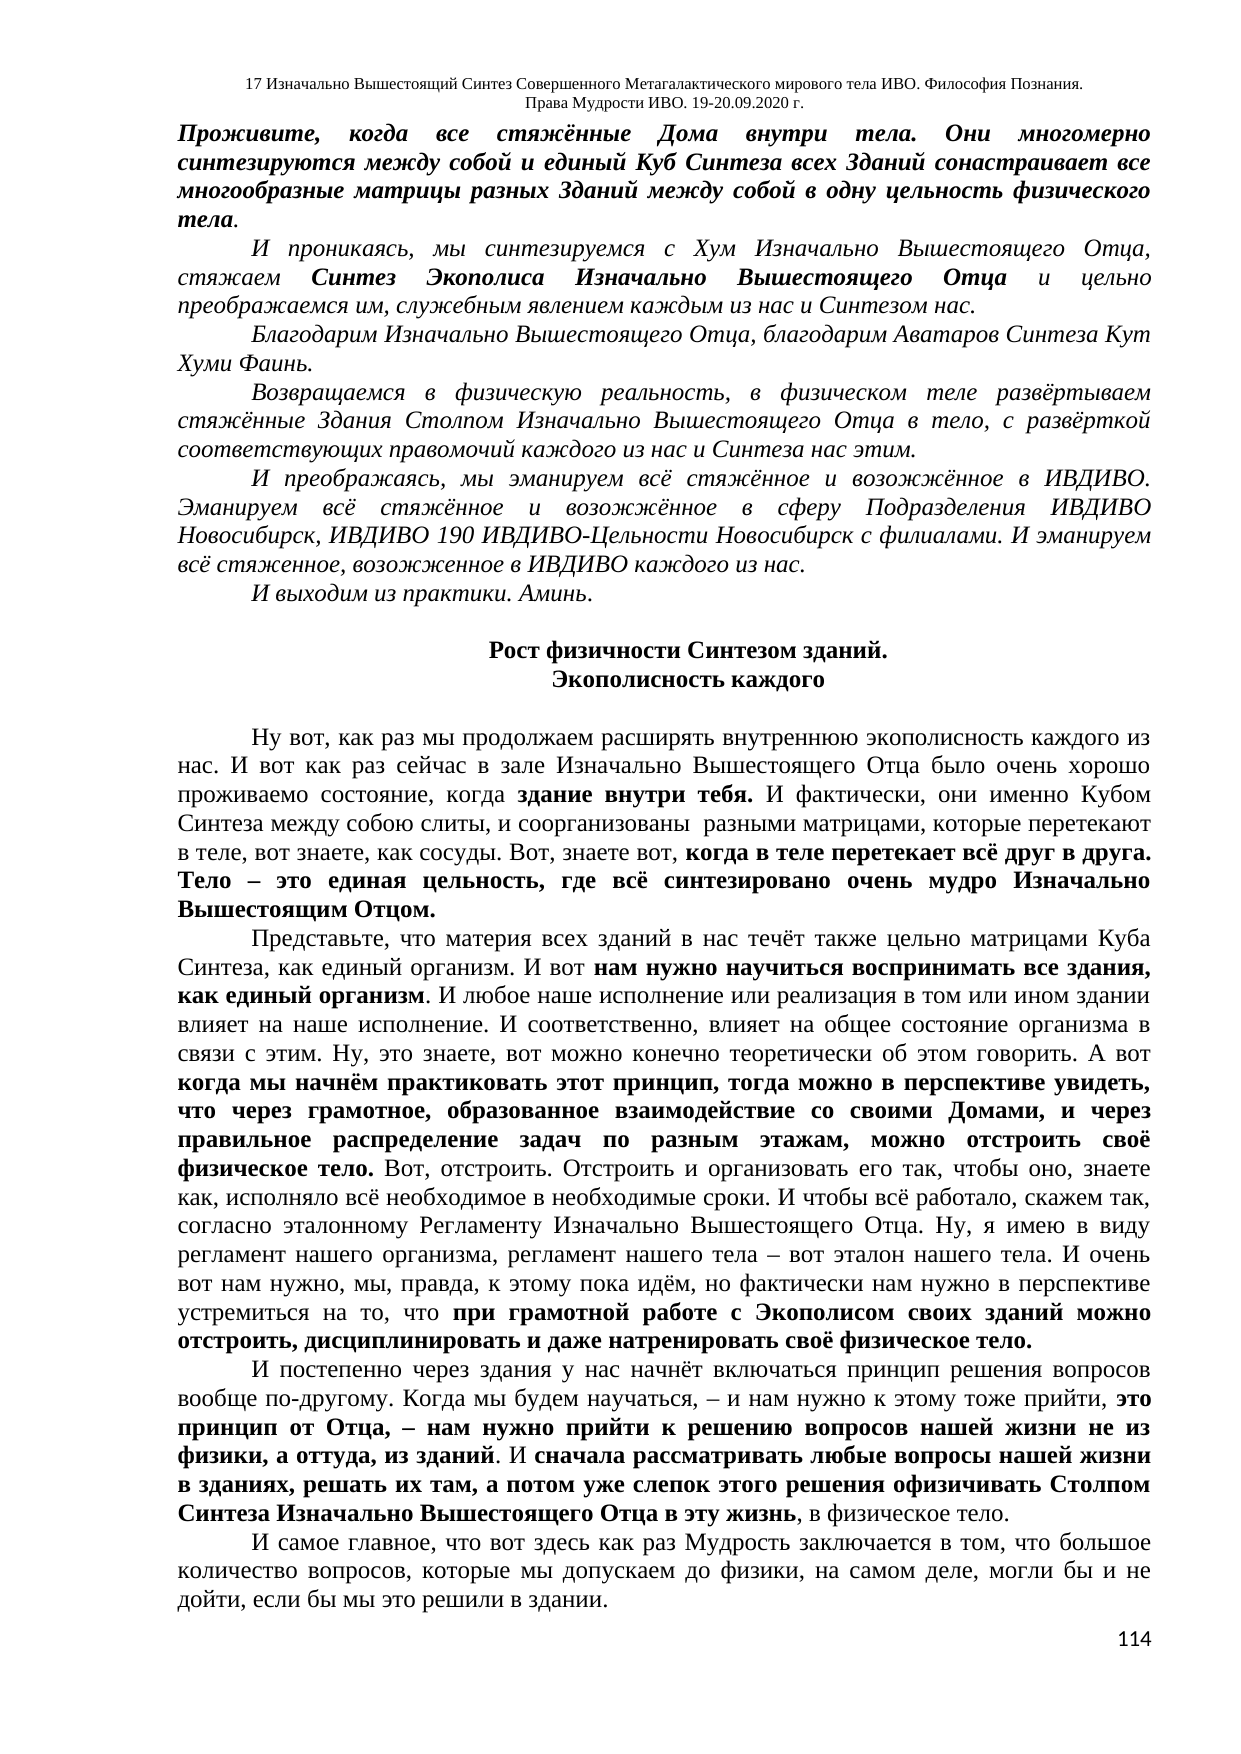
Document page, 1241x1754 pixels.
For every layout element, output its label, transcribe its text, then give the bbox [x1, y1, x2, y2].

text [177, 118, 1152, 233]
text И выходим из практики. Аминь. [177, 578, 1152, 607]
text И преображаясь, мы эманируем всё стяжённое и возожжённое в ИВДИВО. Эманируем всё стяжённое и возожжённое в сферу Подразделения ИВДИВО Новосибирск, ИВДИВО 190 ИВДИВО-Цельности Новосибирск с филиалами. И эманируем всё стяженное, возожженное в ИВДИВО каждого из нас. [177, 463, 1152, 578]
text Благодарим Изначально Вышестоящего Отца, благодарим Аватаров Синтеза Кут Хуми Фаинь. [177, 319, 1152, 377]
text Экополисность каждого [177, 664, 1152, 693]
text Рост физичности Синтезом зданий. [177, 636, 1152, 664]
text И самое главное, что вот здесь как раз Мудрость заключается в том, что большое количество вопросов, которые мы допускаем до физики, на самом деле, могли бы и не дойти, если бы мы это решили в здании. [177, 1527, 1152, 1613]
text Возвращаемся в физическую реальность, в физическом теле развёртываем стяжённые Здания Столпом Изначально Вышестоящего Отца в тело, с развёрткой соответствующих правомочий каждого из нас и Синтеза нас этим. [177, 377, 1152, 463]
text Ну вот, как раз мы продолжаем расширять внутреннюю экополисность каждого из нас. И вот как раз сейчас в зале Изначально Вышестоящего Отца было очень хорошо проживаемо состояние, когда здание внутри тебя. И фактически, они именно Кубом Синтеза между собою слиты, и соорганизованы разными матрицами, которые перетекают в теле, вот знаете, как сосуды. Вот, знаете вот, когда в теле перетекает всё друг в друга. Тело – это единая цельность, где всё синтезировано очень мудро Изначально Вышестоящим Отцом. [177, 722, 1152, 923]
text Представьте, что материя всех зданий в нас течёт также цельно матрицами Куба Синтеза, как единый организм. И вот нам нужно научиться воспринимать все здания, как единый организм. И любое наше исполнение или реализация в том или ином здании влияет на наше исполнение. И соответственно, влияет на общее состояние организма в связи с этим. Ну, это знаете, вот можно конечно теоретически об этом говорить. А вот когда мы начнём практиковать этот принцип, тогда можно в перспективе увидеть, что через грамотное, образованное взаимодействие со своими Домами, и через правильное распределение задач по разным этажам, можно отстроить своё физическое тело. Вот, отстроить. Отстроить и организовать его так, чтобы оно, знаете как, исполняло всё необходимое в необходимые сроки. И чтобы всё работало, скажем так, согласно эталонному Регламенту Изначально Вышестоящего Отца. Ну, я имею в виду регламент нашего организма, регламент нашего тела – вот эталон нашего тела. И очень вот нам нужно, мы, правда, к этому пока идём, но фактически нам нужно в перспективе устремиться на то, что при грамотной работе с Экополисом своих зданий можно отстроить, дисциплинировать и даже натренировать своё физическое тело. [177, 923, 1152, 1354]
text И постепенно через здания у нас начнёт включаться принцип решения вопросов вообще по-другому. Когда мы будем научаться, – и нам нужно к этому тоже прийти, это принцип от Отца, – нам нужно прийти к решению вопросов нашей жизни не из физики, а оттуда, из зданий. И сначала рассматривать любые вопросы нашей жизни в зданиях, решать их там, а потом уже слепок этого решения офизичивать Столпом Синтеза Изначально Вышестоящего Отца в эту жизнь, в физическое тело. [177, 1354, 1152, 1527]
text И проникаясь, мы синтезируемся с Хум Изначально Вышестоящего Отца, стяжаем Синтез Экополиса Изначально Вышестоящего Отца и цельно преображаемся им, служебным явлением каждым из нас и Синтезом нас. [177, 233, 1152, 319]
